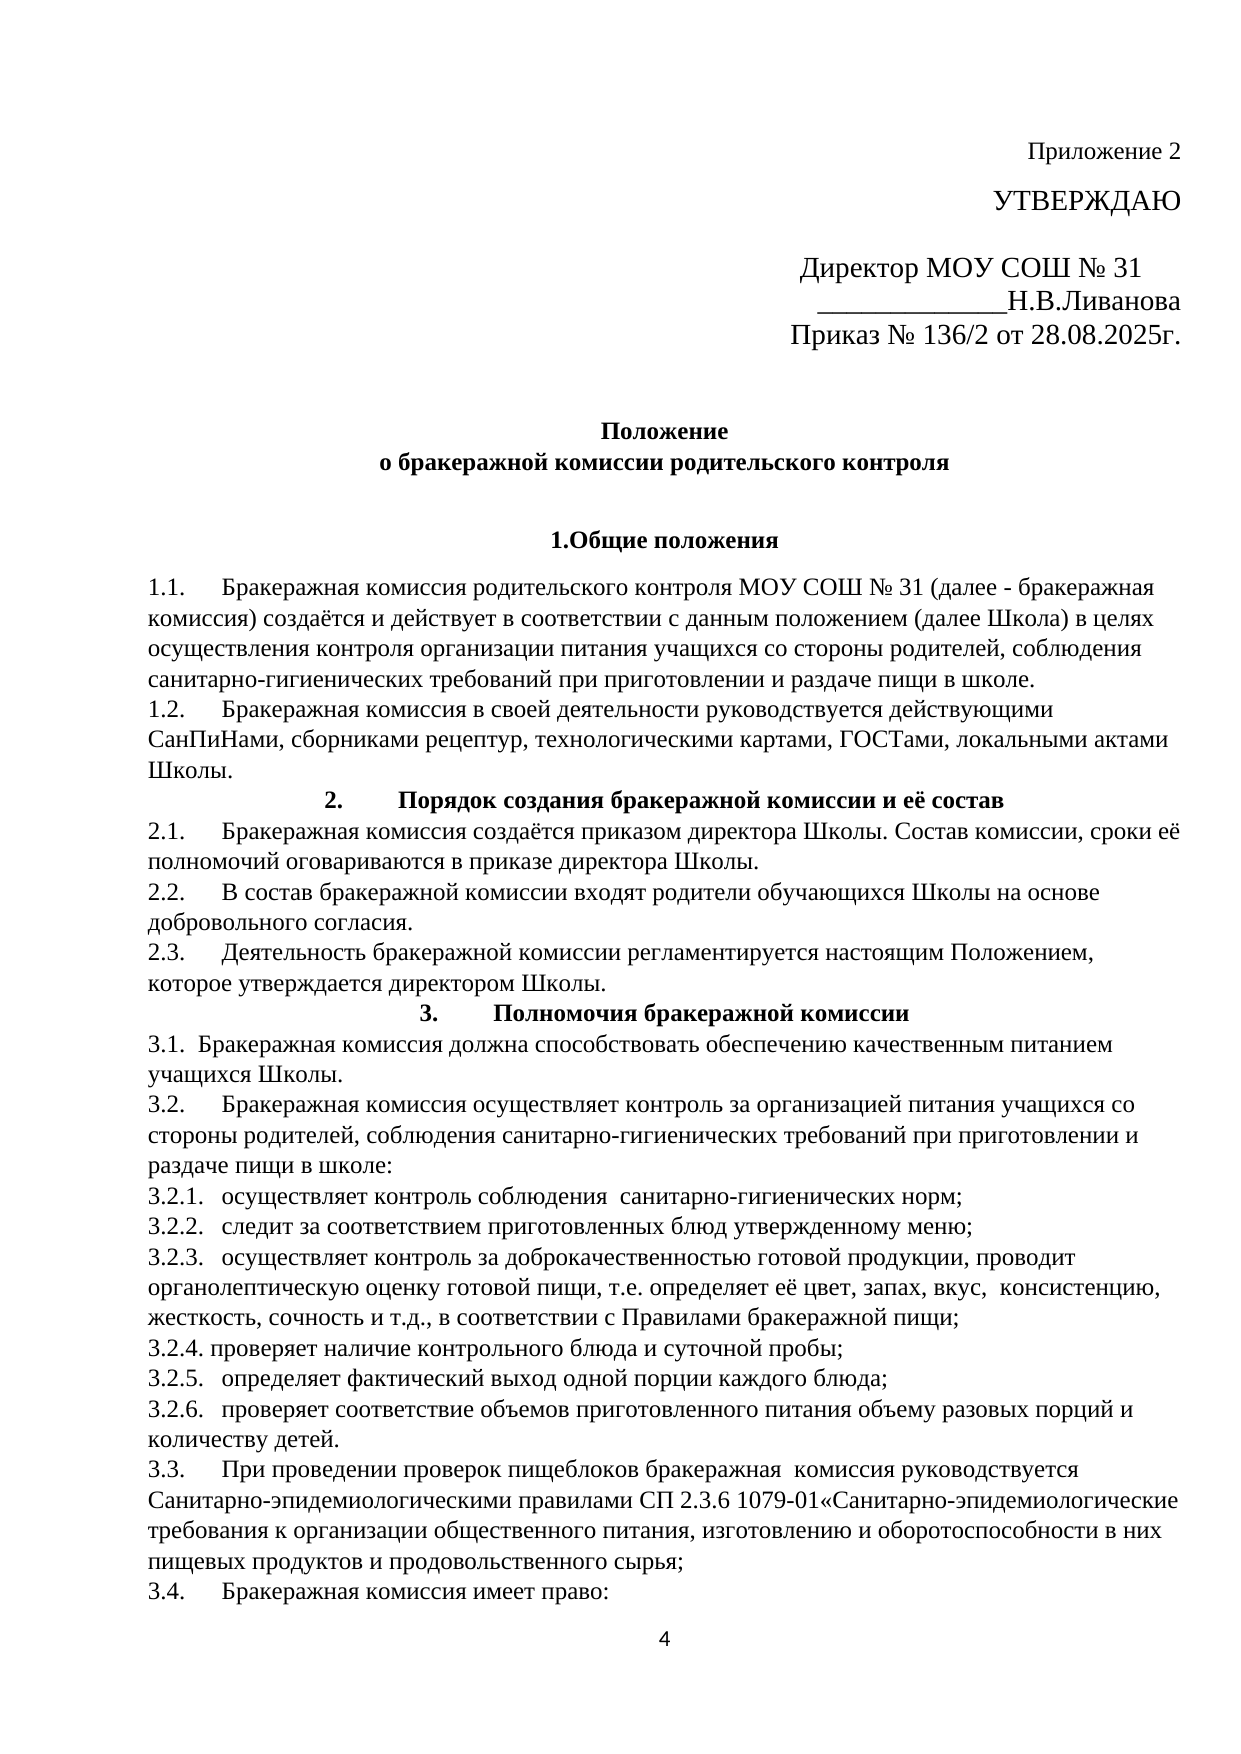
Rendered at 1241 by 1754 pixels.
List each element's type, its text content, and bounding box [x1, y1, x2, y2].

text Директор МОУ СОШ № 31 [221, 250, 1181, 283]
text 1.1. Бракеражная комиссия родительского контроля МОУ СОШ № 31 (далее - бракеражная комиссия) создаётся и действует в соответствии с данным положением (далее Школа) в целях осуществления контроля организации питания учащихся со стороны родителей, соблюдения санитарно-гигиенических требований при приготовлении и раздаче пищи в школе. [148, 572, 1181, 692]
text 3. Полномочия бракеражной комиссии [148, 998, 1181, 1027]
text 1.2. Бракеражная комиссия в своей деятельности руководствуется действующими СанПиНами, сборниками рецептур, технологическими картами, ГОСТами, локальными актами Школы. [148, 694, 1181, 784]
text Приказ № 136/2 от 28.08.2025г. [148, 317, 1181, 351]
text 3.2.3. осуществляет контроль за доброкачественностью готовой продукции, проводит органолептическую оценку готовой пищи, т.е. определяет её цвет, запах, вкус, консистенцию, жесткость, сочность и т.д., в соответствии с Правилами бракеражной пищи; [148, 1242, 1181, 1331]
text _____________Н.В.Ливанова [221, 283, 1181, 317]
text 1.Общие положения [148, 525, 1181, 554]
text 3.4. Бракеражная комиссия имеет право: [148, 1576, 1181, 1605]
text 3.3. При проведении проверок пищеблоков бракеражная комиссия руководствуется Санитарно-эпидемиологическими правилами СП 2.3.6 1079-01«Санитарно-эпидемиологические требования к организации общественного питания, изготовлению и оборотоспособности в них пищевых продуктов и продовольственного сырья; [148, 1454, 1181, 1574]
text 3.1. Бракеражная комиссия должна способствовать обеспечению качественным питанием учащихся Школы. [148, 1029, 1181, 1088]
text 2. Порядок создания бракеражной комиссии и её состав [148, 785, 1181, 814]
text 2.3. Деятельность бракеражной комиссии регламентируется настоящим Положением, которое утверждается директором Школы. [148, 937, 1181, 997]
text 3.2.1. осуществляет контроль соблюдения санитарно-гигиенических норм; [148, 1181, 1181, 1209]
text 2.2. В состав бракеражной комиссии входят родители обучающихся Школы на основе добровольного согласия. [148, 877, 1181, 936]
text о бракеражной комиссии родительского контроля [148, 447, 1181, 476]
text 2.1. Бракеражная комиссия создаётся приказом директора Школы. Состав комиссии, сроки её полномочий оговариваются в приказе директора Школы. [148, 816, 1181, 875]
text 3.2.2. следит за соответствием приготовленных блюд утвержденному меню; [148, 1211, 1181, 1240]
text 3.2.4. проверяет наличие контрольного блюда и суточной пробы; [148, 1333, 1181, 1362]
text УТВЕРЖДАЮ [221, 183, 1181, 216]
text Положение [148, 416, 1181, 445]
text 3.2. Бракеражная комиссия осуществляет контроль за организацией питания учащихся со стороны родителей, соблюдения санитарно-гигиенических требований при приготовлении и раздаче пищи в школе: [148, 1089, 1181, 1179]
text Приложение 2 [148, 136, 1181, 164]
text 3.2.5. определяет фактический выход одной порции каждого блюда; [148, 1363, 1181, 1392]
text 3.2.6. проверяет соответствие объемов приготовленного питания объему разовых порций и количеству детей. [148, 1394, 1181, 1453]
